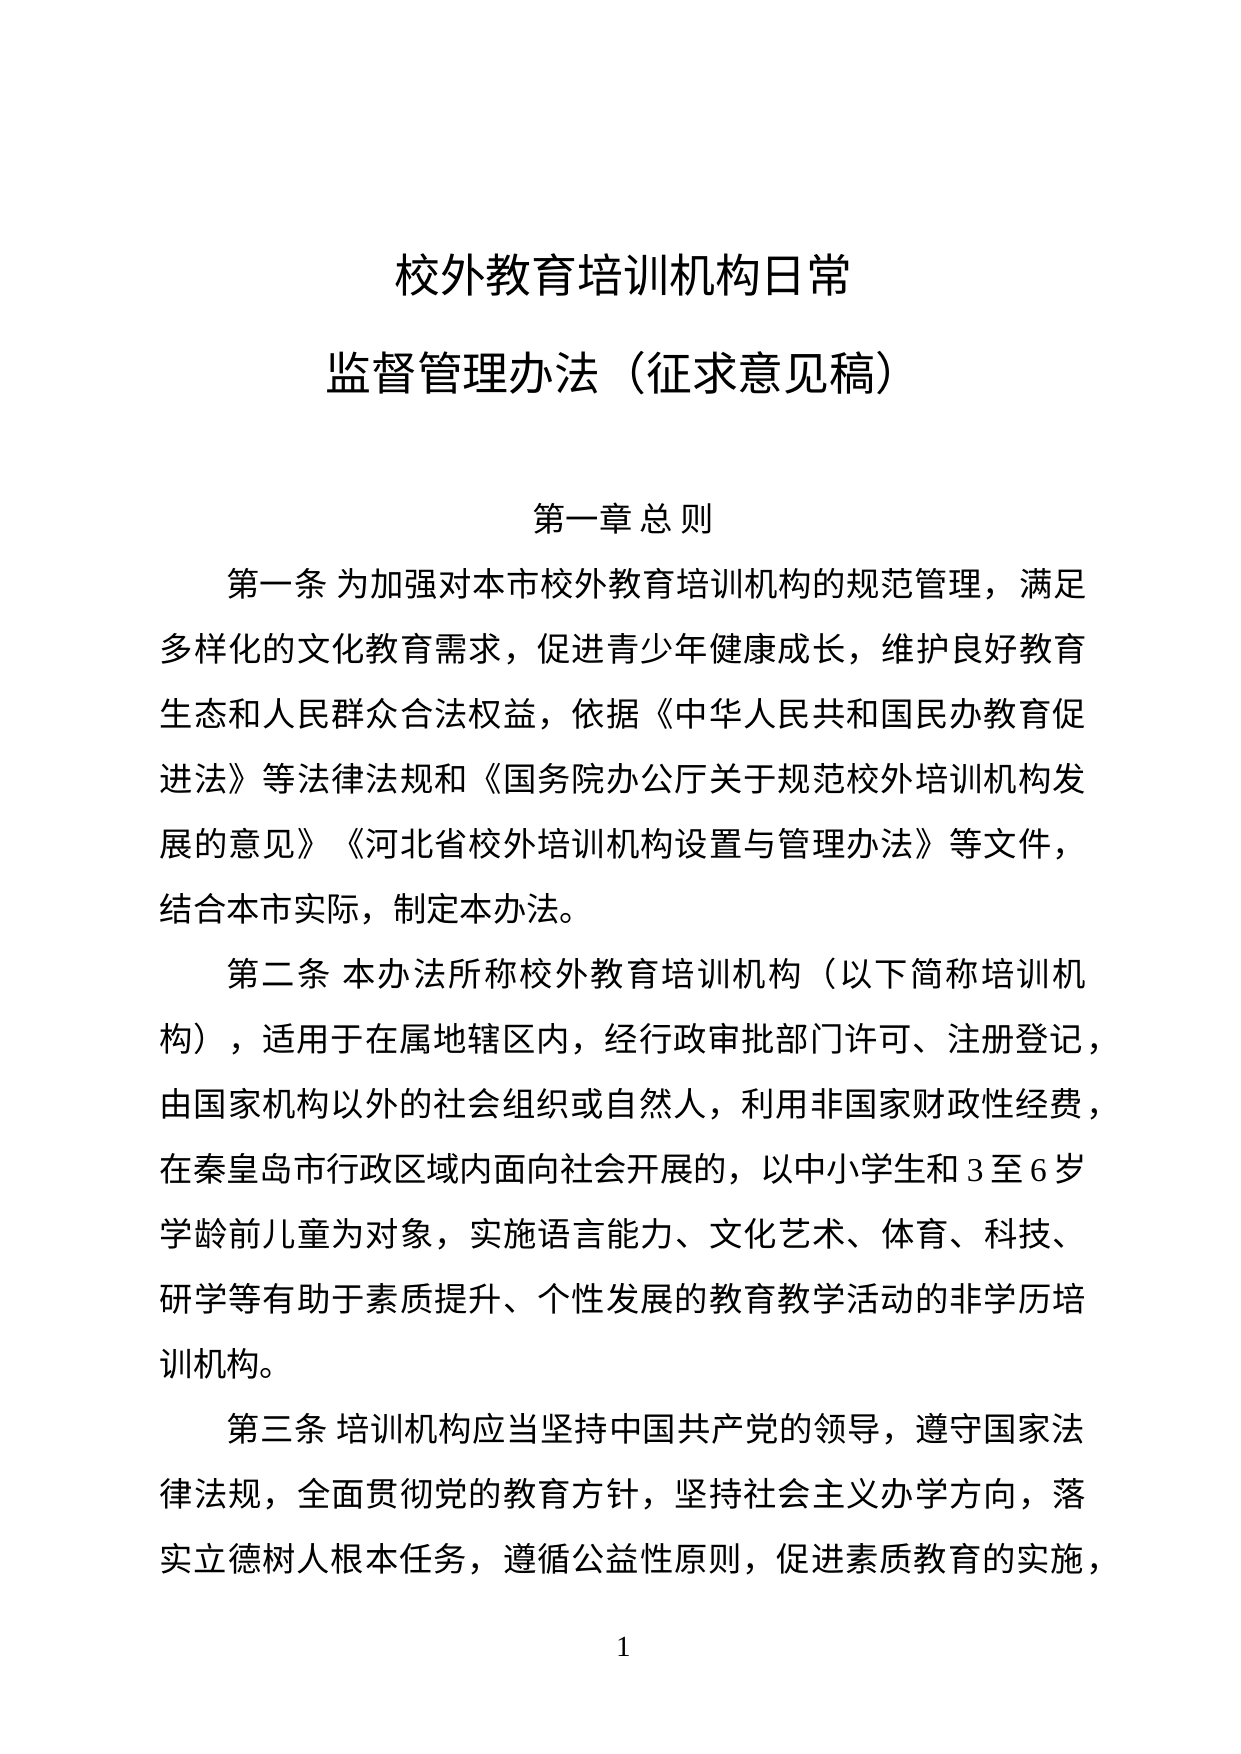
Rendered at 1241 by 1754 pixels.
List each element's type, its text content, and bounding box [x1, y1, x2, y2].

text 第二条 本办法所称校外教育培训机构（以下简称培训机构），适用于在属地辖区内，经行政审批部门许可、注册登记，由国家机构以外的社会组织或自然人，利用非国家财政性经费，在秦皇岛市行政区域内面向社会开展的，以中小学生和3至6岁学龄前儿童为对象，实施语言能力、文化艺术、体育、科技、研学等有助于素质提升、个性发展的教育教学活动的非学历培训机构。 [159, 939, 1087, 1394]
text 第一条 为加强对本市校外教育培训机构的规范管理，满足多样化的文化教育需求，促进青少年健康成长，维护良好教育生态和人民群众合法权益，依据《中华人民共和国民办教育促进法》等法律法规和《国务院办公厅关于规范校外培训机构发展的意见》《河北省校外培训机构设置与管理办法》等文件，结合本市实际，制定本办法。 [159, 549, 1087, 939]
text 校外教育培训机构日常 [159, 224, 1087, 321]
text 第一章 总 则 [159, 484, 1087, 549]
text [159, 1394, 1087, 1589]
text 监督管理办法（征求意见稿） [159, 321, 1087, 419]
